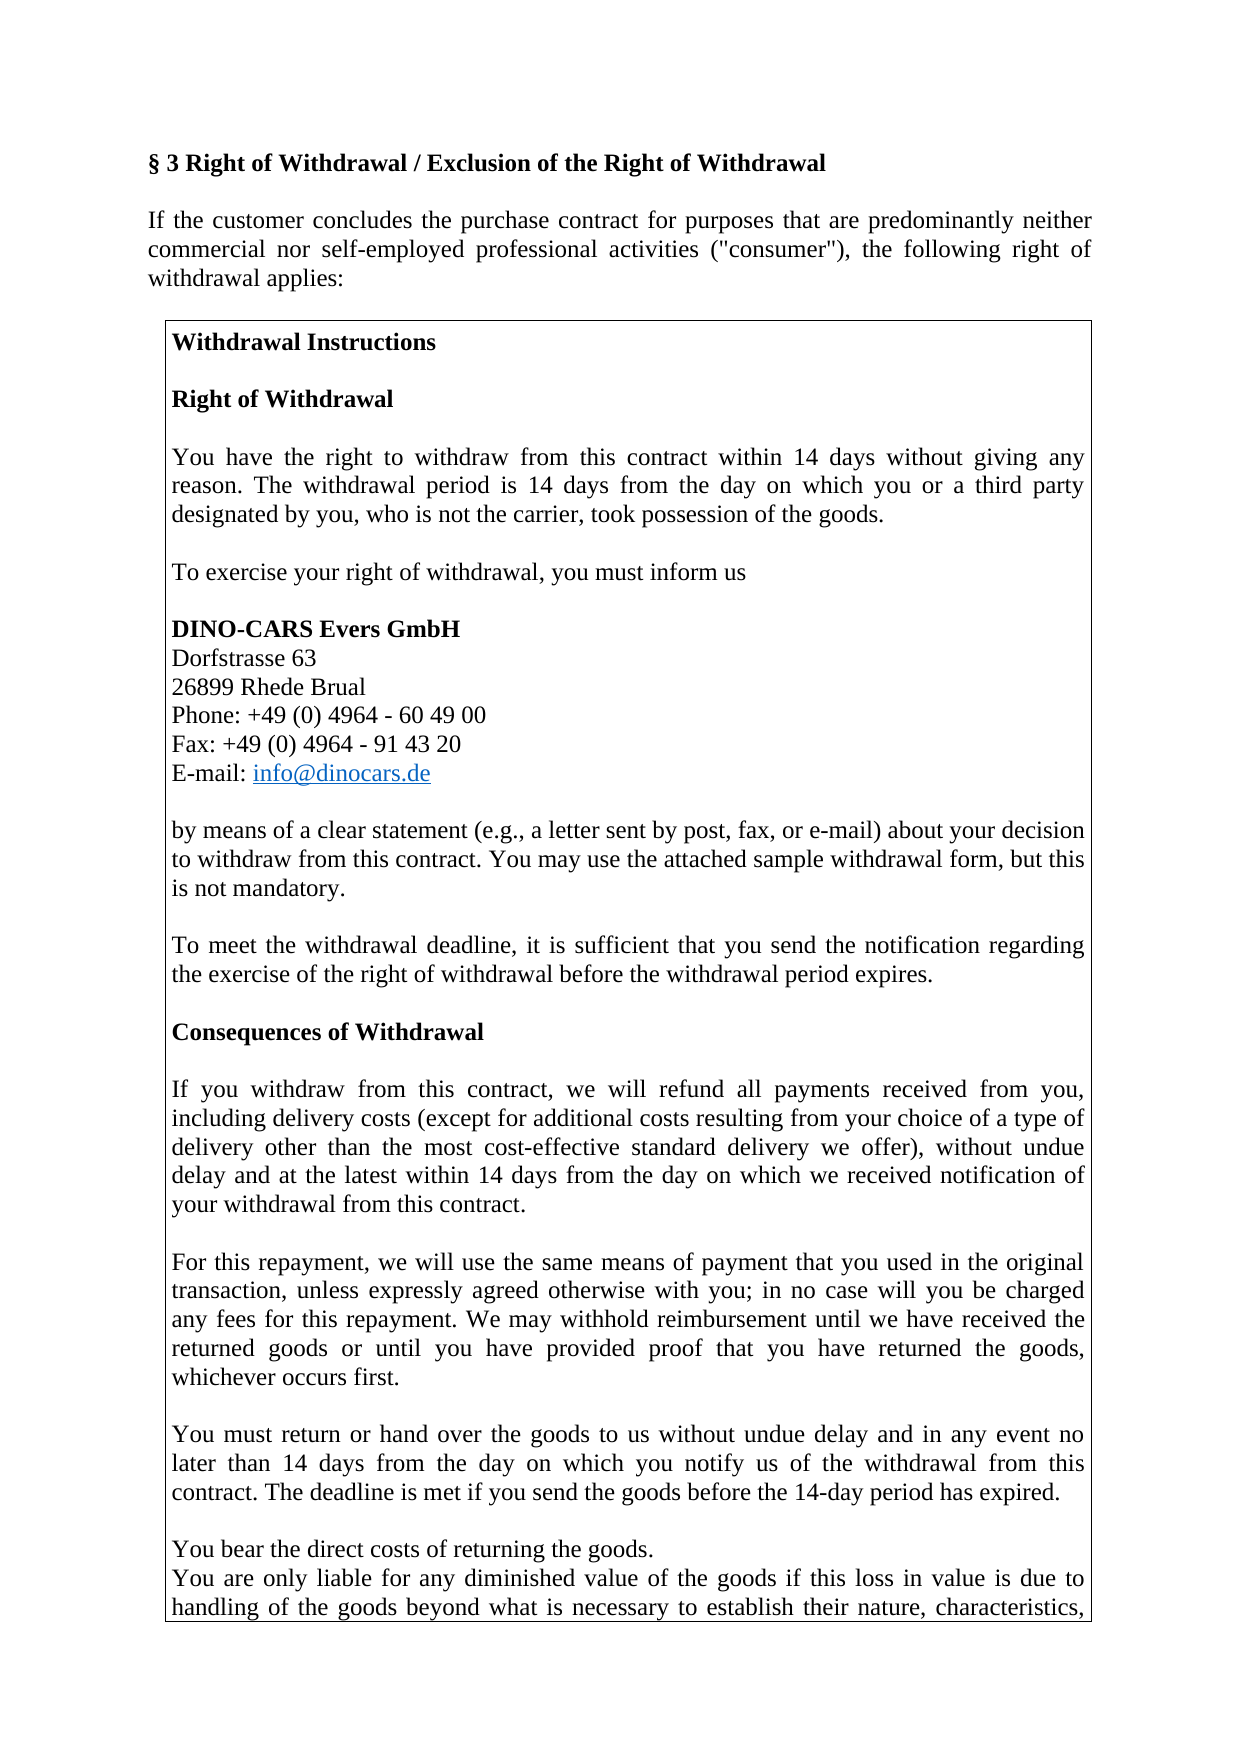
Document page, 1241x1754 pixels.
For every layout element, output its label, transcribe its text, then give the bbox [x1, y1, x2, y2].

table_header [166, 321, 1091, 1621]
text If the customer concludes the purchase contract for purposes that are predominantly neither commercial nor self-employed professional activities ("consumer"), the following right of withdrawal applies: [148, 205, 1093, 291]
text § 3 Right of Withdrawal / Exclusion of the Right of Withdrawal [148, 148, 1093, 176]
